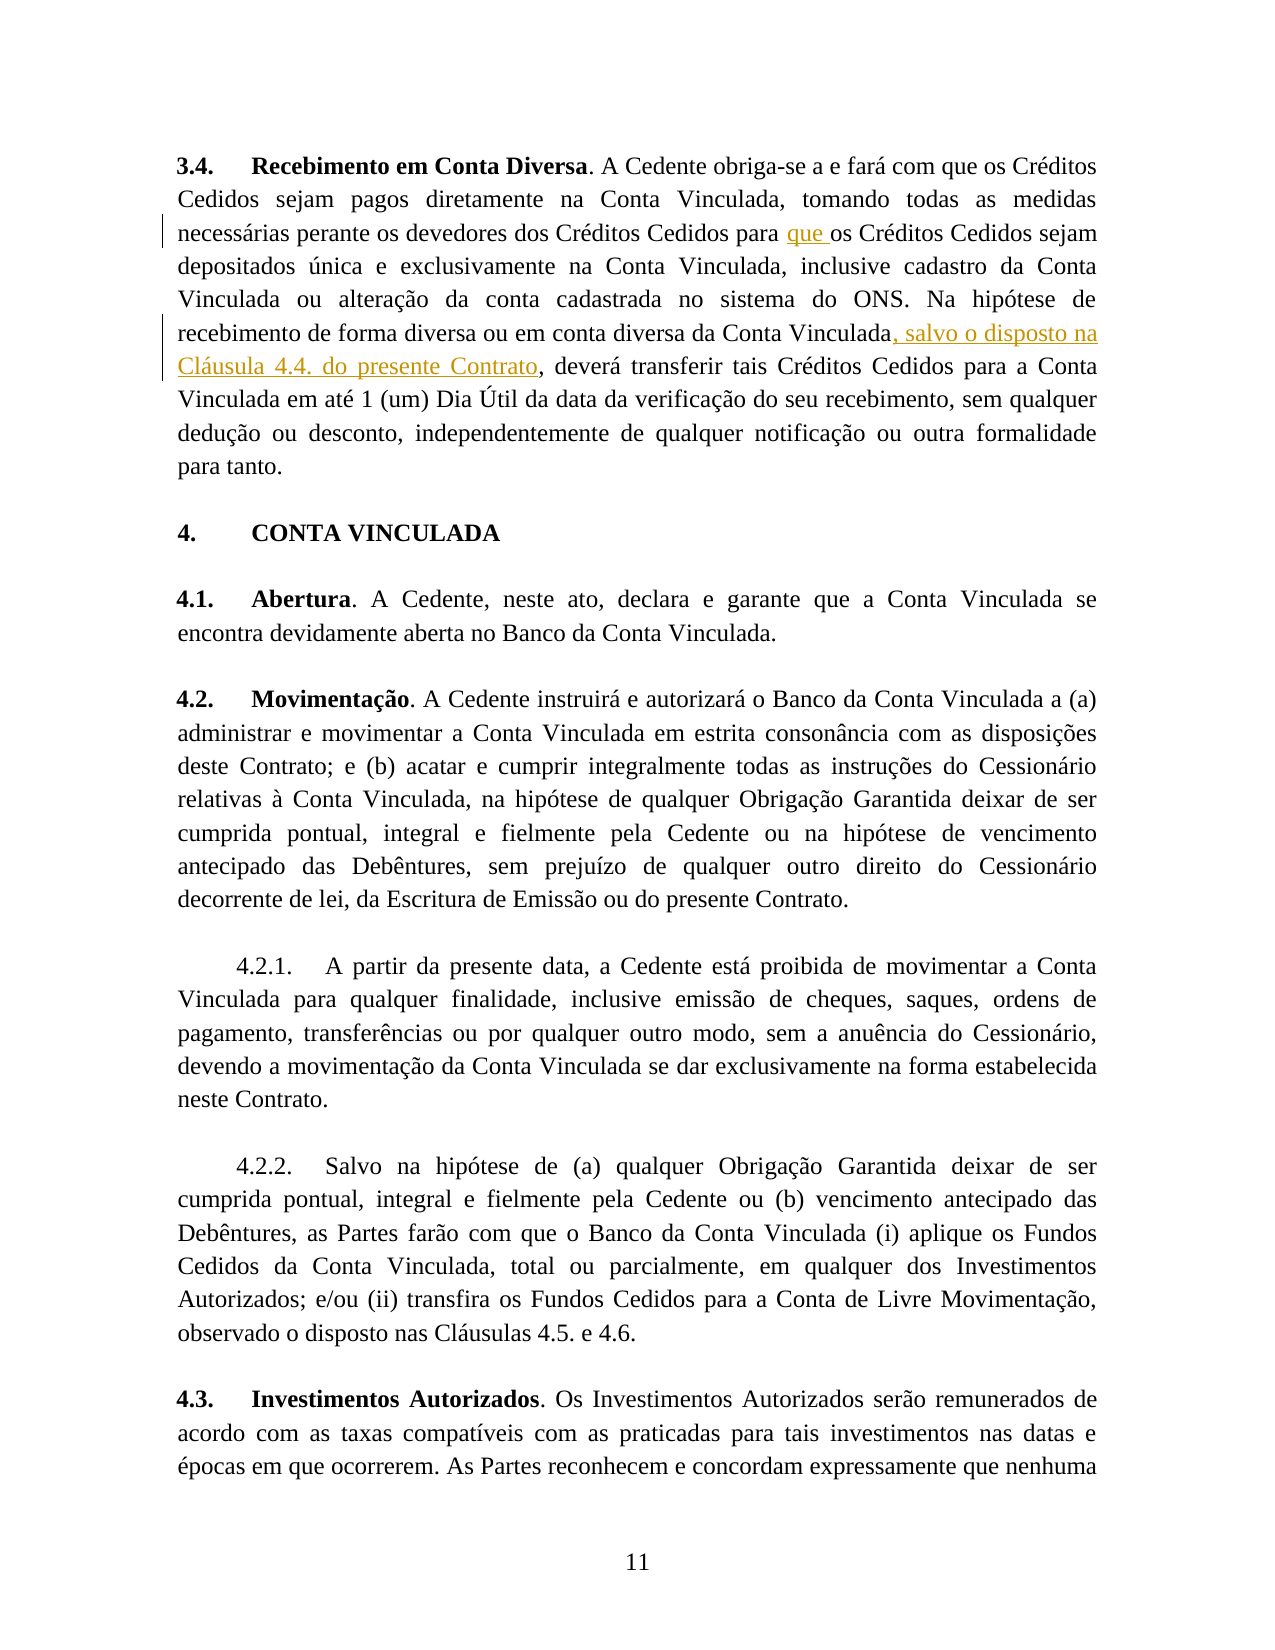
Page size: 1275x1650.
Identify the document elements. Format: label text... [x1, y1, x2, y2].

list Movimentação. A Cedente instruirá e autorizará o Banco da Conta Vinculada a (a) administrar e movimentar a Conta Vinculada em estrita consonância com as disposições deste Contrato; e (b) acatar e cumprir integralmente todas as instruções do Cessionário relativas à Conta Vinculada, na hipótese de qualquer Obrigação Garantida deixar de ser cumprida pontual, integral e fielmente pela Cedente ou na hipótese de vencimento antecipado das Debêntures, sem prejuízo de qualquer outro direito do Cessionário decorrente de lei, da Escritura de Emissão ou do presente Contrato. [176, 681, 1098, 914]
list CONTA VINCULADA [177, 514, 1098, 548]
list Salvo na hipótese de (a) qualquer Obrigação Garantida deixar de ser cumprida pontual, integral e fielmente pela Cedente ou (b) vencimento antecipado das Debêntures, as Partes farão com que o Banco da Conta Vinculada (i) aplique os Fundos Cedidos da Conta Vinculada, total ou parcialmente, em qualquer dos Investimentos Autorizados; e/ou (ii) transfira os Fundos Cedidos para a Conta de Livre Movimentação, observado o disposto nas Cláusulas 4.5. e 4.6. [177, 1148, 1098, 1348]
list Recebimento em Conta Diversa. A Cedente obriga-se a e fará com que os Créditos Cedidos sejam pagos diretamente na Conta Vinculada, tomando todas as medidas necessárias perante os devedores dos Créditos Cedidos para os Créditos Cedidos sejam depositados única e exclusivamente na Conta Vinculada, inclusive cadastro da Conta Vinculada ou alteração da conta cadastrada no sistema do ONS. Na hipótese de recebimento de forma diversa ou em conta diversa da Conta Vinculada, deverá transferir tais Créditos Cedidos para a Conta Vinculada em até 1 (um) Dia Útil da data da verificação do seu recebimento, sem qualquer dedução ou desconto, independentemente de qualquer notificação ou outra formalidade para tanto. [176, 148, 1098, 481]
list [176, 1381, 1098, 1481]
list A partir da presente data, a Cedente está proibida de movimentar a Conta Vinculada para qualquer finalidade, inclusive emissão de cheques, saques, ordens de pagamento, transferências ou por qualquer outro modo, sem a anuência do Cessionário, devendo a movimentação da Conta Vinculada se dar exclusivamente na forma estabelecida neste Contrato. [177, 948, 1098, 1114]
list Abertura. A Cedente, neste ato, declara e garante que a Conta Vinculada se encontra devidamente aberta no Banco da Conta Vinculada. [176, 581, 1098, 648]
